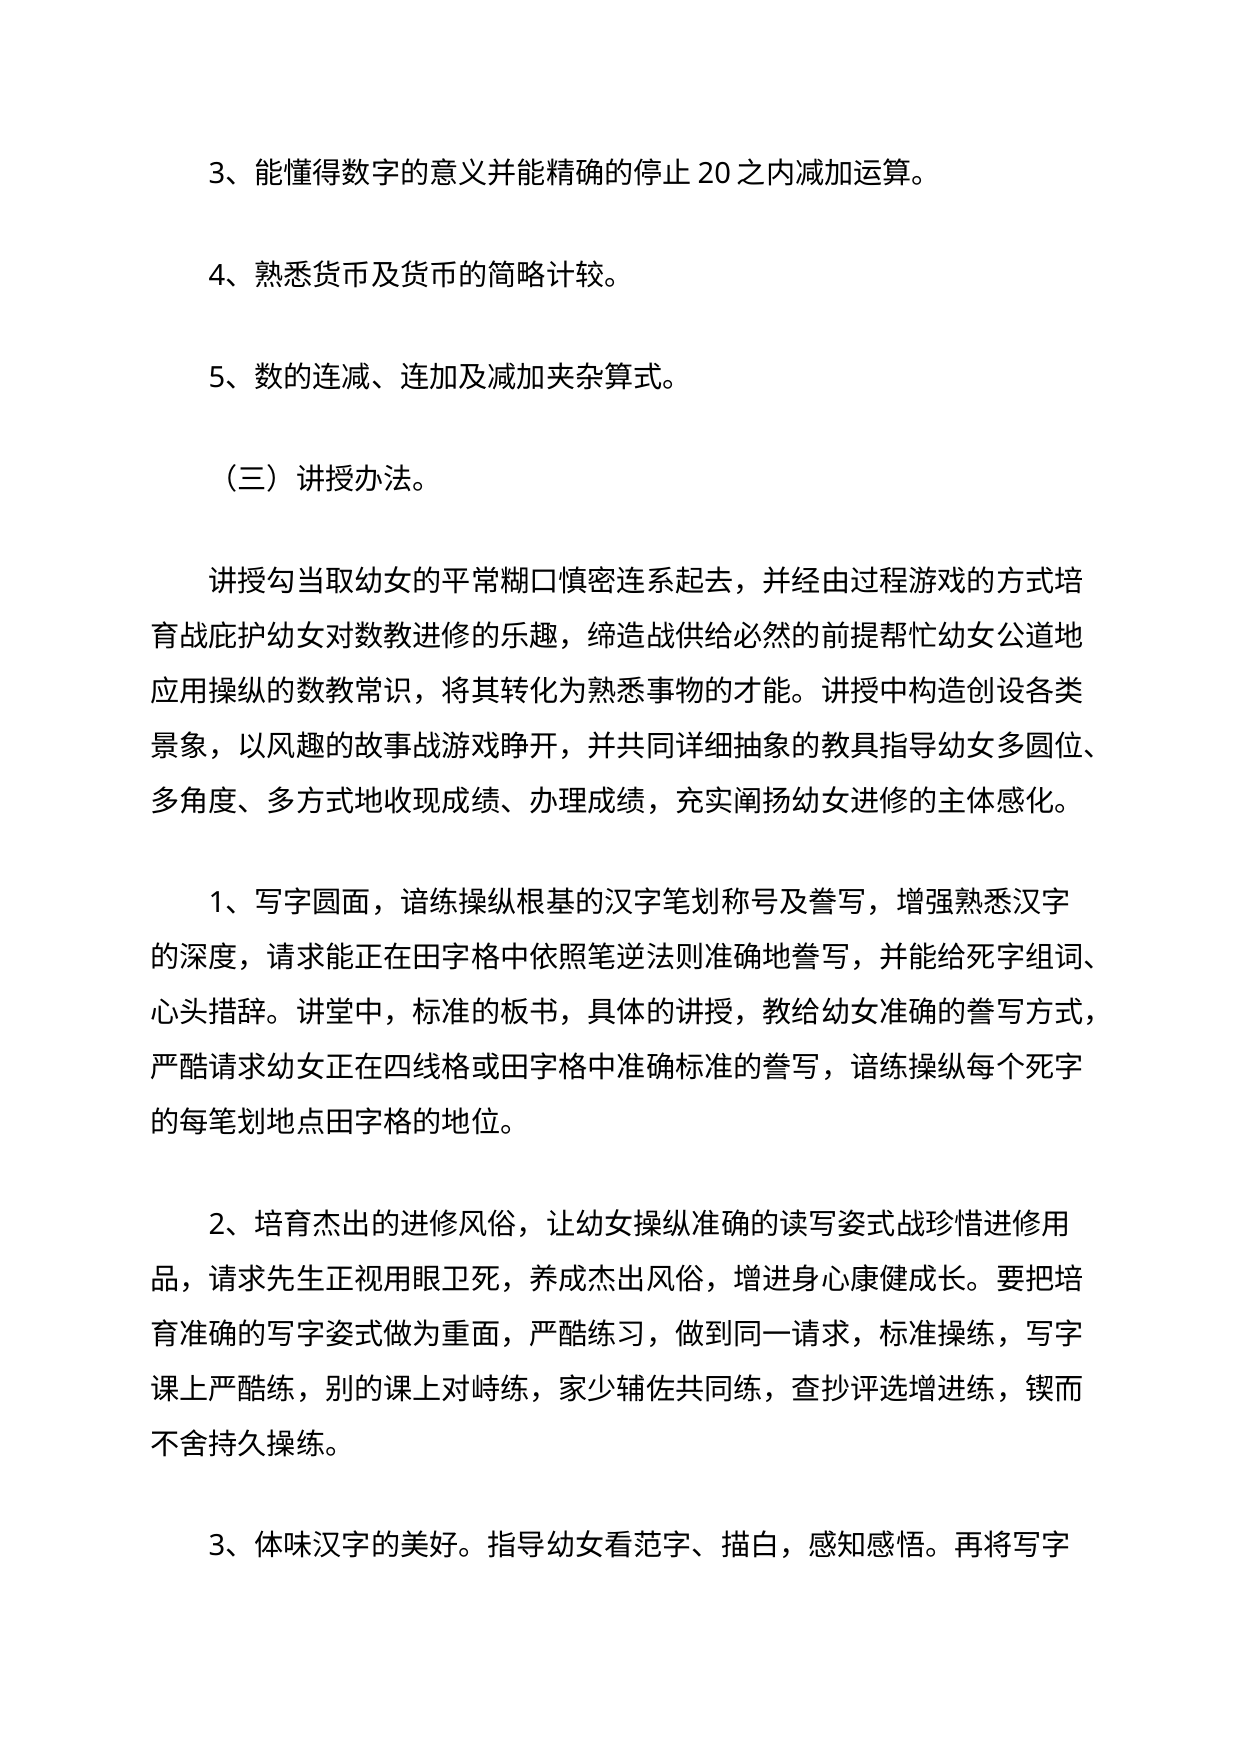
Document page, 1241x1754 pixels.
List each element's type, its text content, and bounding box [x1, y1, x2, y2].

text 1、写字圆面，谙练操纵根基的汉字笔划称号及誊写，增强熟悉汉字的深度，请求能正在田字格中依照笔逆法则准确地誊写，并能给死字组词、心头措辞。讲堂中，标准的板书，具体的讲授，教给幼女准确的誊写方式，严酷请求幼女正在四线格或田字格中准确标准的誊写，谙练操纵每个死字的每笔划地点田字格的地位。 [150, 879, 1090, 1141]
text 2、培育杰出的进修风俗，让幼女操纵准确的读写姿式战珍惜进修用品，请求先生正视用眼卫死，养成杰出风俗，增进身心康健成长。要把培育准确的写字姿式做为重面，严酷练习，做到同一请求，标准操练，写字课上严酷练，别的课上对峙练，家少辅佐共同练，查抄评选增进练，锲而不舍持久操练。 [150, 1201, 1090, 1462]
text 3、能懂得数字的意义并能精确的停止20之内减加运算。 [150, 150, 1090, 192]
text （三）讲授办法。 [150, 456, 1090, 498]
text 讲授勾当取幼女的平常糊口慎密连系起去，并经由过程游戏的方式培育战庇护幼女对数教进修的乐趣，缔造战供给必然的前提帮忙幼女公道地应用操纵的数教常识，将其转化为熟悉事物的才能。讲授中构造创设各类景象，以风趣的故事战游戏睁开，并共同详细抽象的教具指导幼女多圆位、多角度、多方式地收现成绩、办理成绩，充实阐扬幼女进修的主体感化。 [150, 558, 1090, 819]
text 4、熟悉货币及货币的简略计较。 [150, 252, 1090, 294]
text 5、数的连减、连加及减加夹杂算式。 [150, 354, 1090, 396]
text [150, 1522, 1090, 1564]
